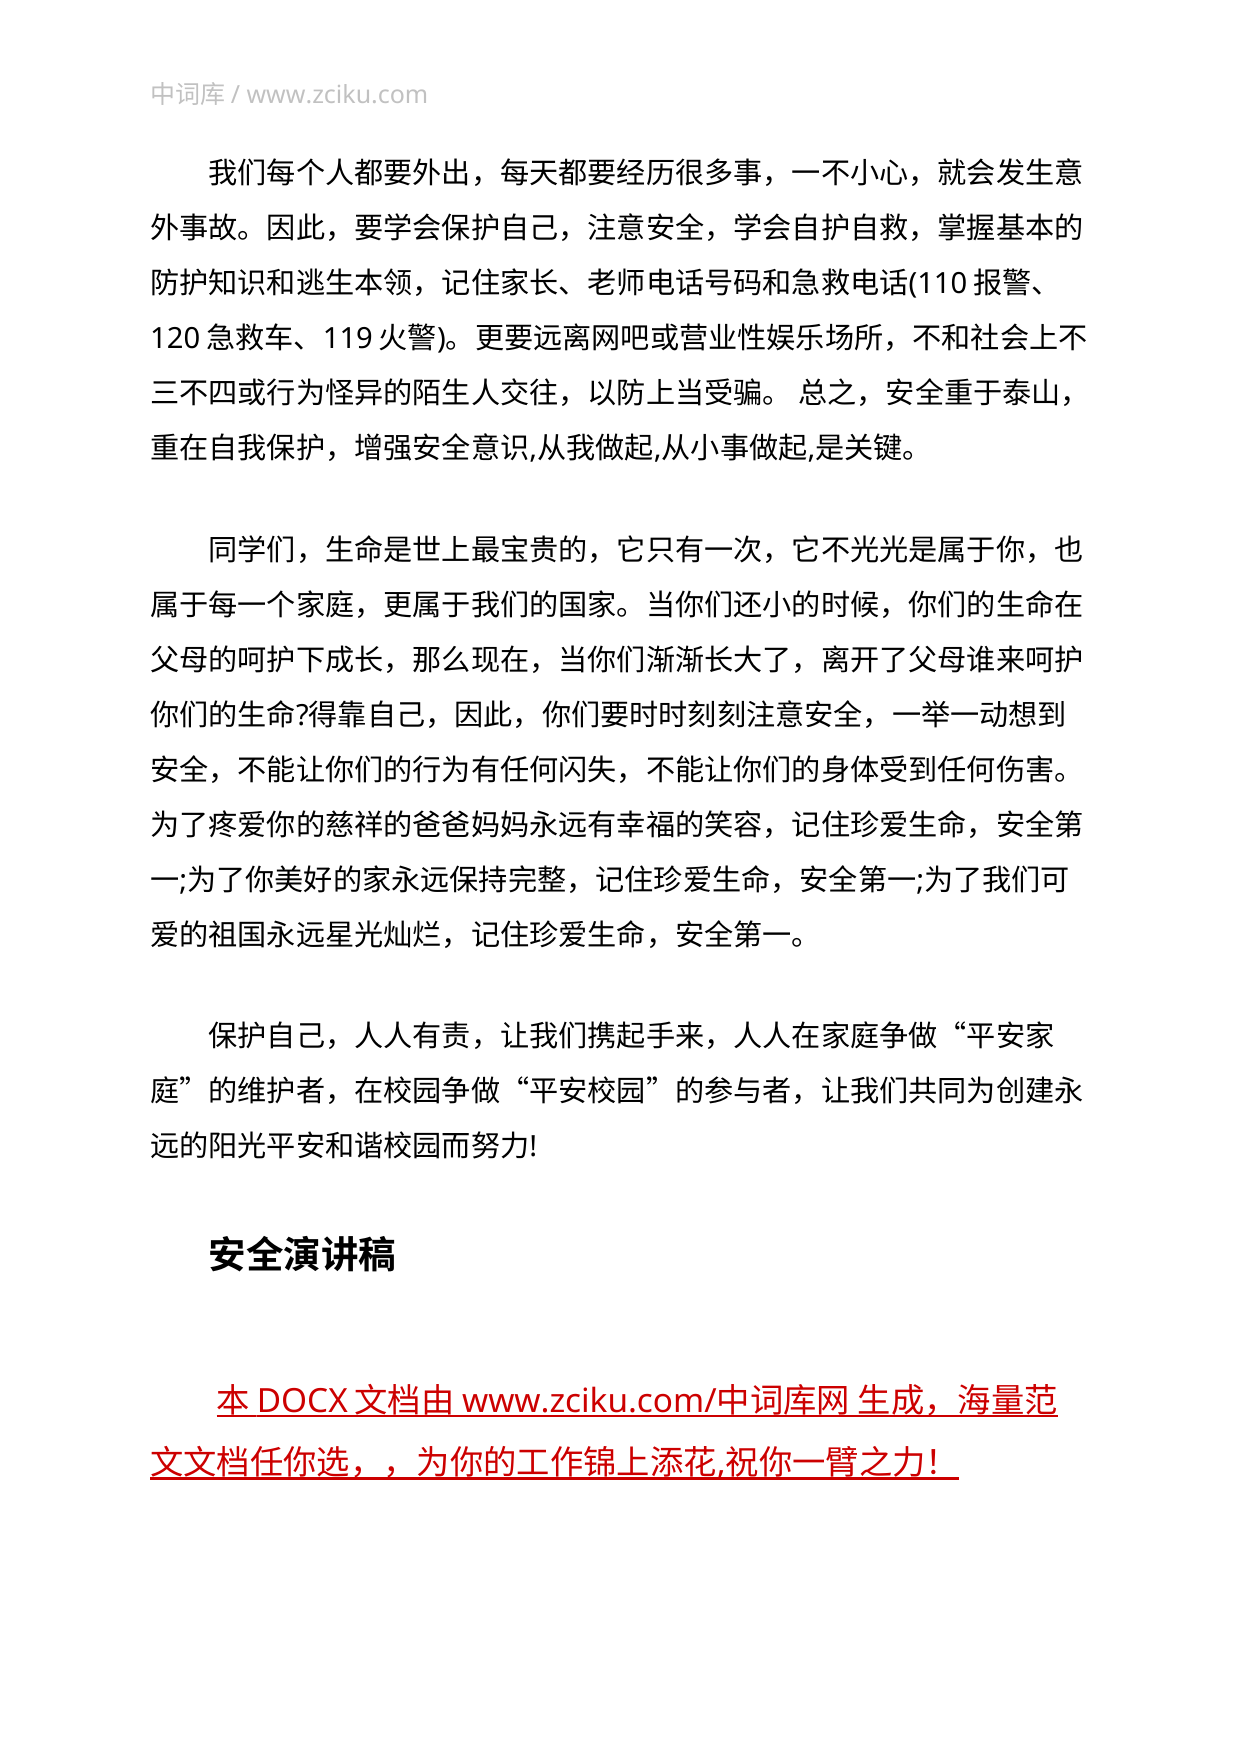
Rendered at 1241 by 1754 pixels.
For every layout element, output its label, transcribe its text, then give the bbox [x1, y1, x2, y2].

text 同学们，生命是世上最宝贵的，它只有一次，它不光光是属于你，也属于每一个家庭，更属于我们的国家。当你们还小的时候，你们的生命在父母的呵护下成长，那么现在，当你们渐渐长大了，离开了父母谁来呵护你们的生命?得靠自己，因此，你们要时时刻刻注意安全，一举一动想到安全，不能让你们的行为有任何闪失，不能让你们的身体受到任何伤害。为了疼爱你的慈祥的爸爸妈妈永远有幸福的笑容，记住珍爱生命，安全第一;为了你美好的家永远保持完整，记住珍爱生命，安全第一;为了我们可爱的祖国永远星光灿烂，记住珍爱生命，安全第一。 [150, 527, 1090, 953]
text 我们每个人都要外出，每天都要经历很多事，一不小心，就会发生意外事故。因此，要学会保护自己，注意安全，学会自护自救，掌握基本的防护知识和逃生本领，记住家长、老师电话号码和急救电话(110报警、120急救车、119火警)。更要远离网吧或营业性娱乐场所，不和社会上不三不四或行为怪异的陌生人交往，以防上当受骗。 总之，安全重于泰山，重在自我保护，增强安全意识,从我做起,从小事做起,是关键。 [150, 150, 1090, 467]
text 保护自己，人人有责，让我们携起手来，人人在家庭争做“平安家庭”的维护者，在校园争做“平安校园”的参与者，让我们共同为创建永远的阳光平安和谐校园而努力! [150, 1013, 1090, 1165]
text 安全演讲稿 [150, 1225, 1090, 1279]
text 本DOCX文档由 www.zciku.com/中词库网 生成，海量范文文档任你选，，为你的工作锦上添花,祝你一臂之力！ [150, 1373, 1090, 1484]
